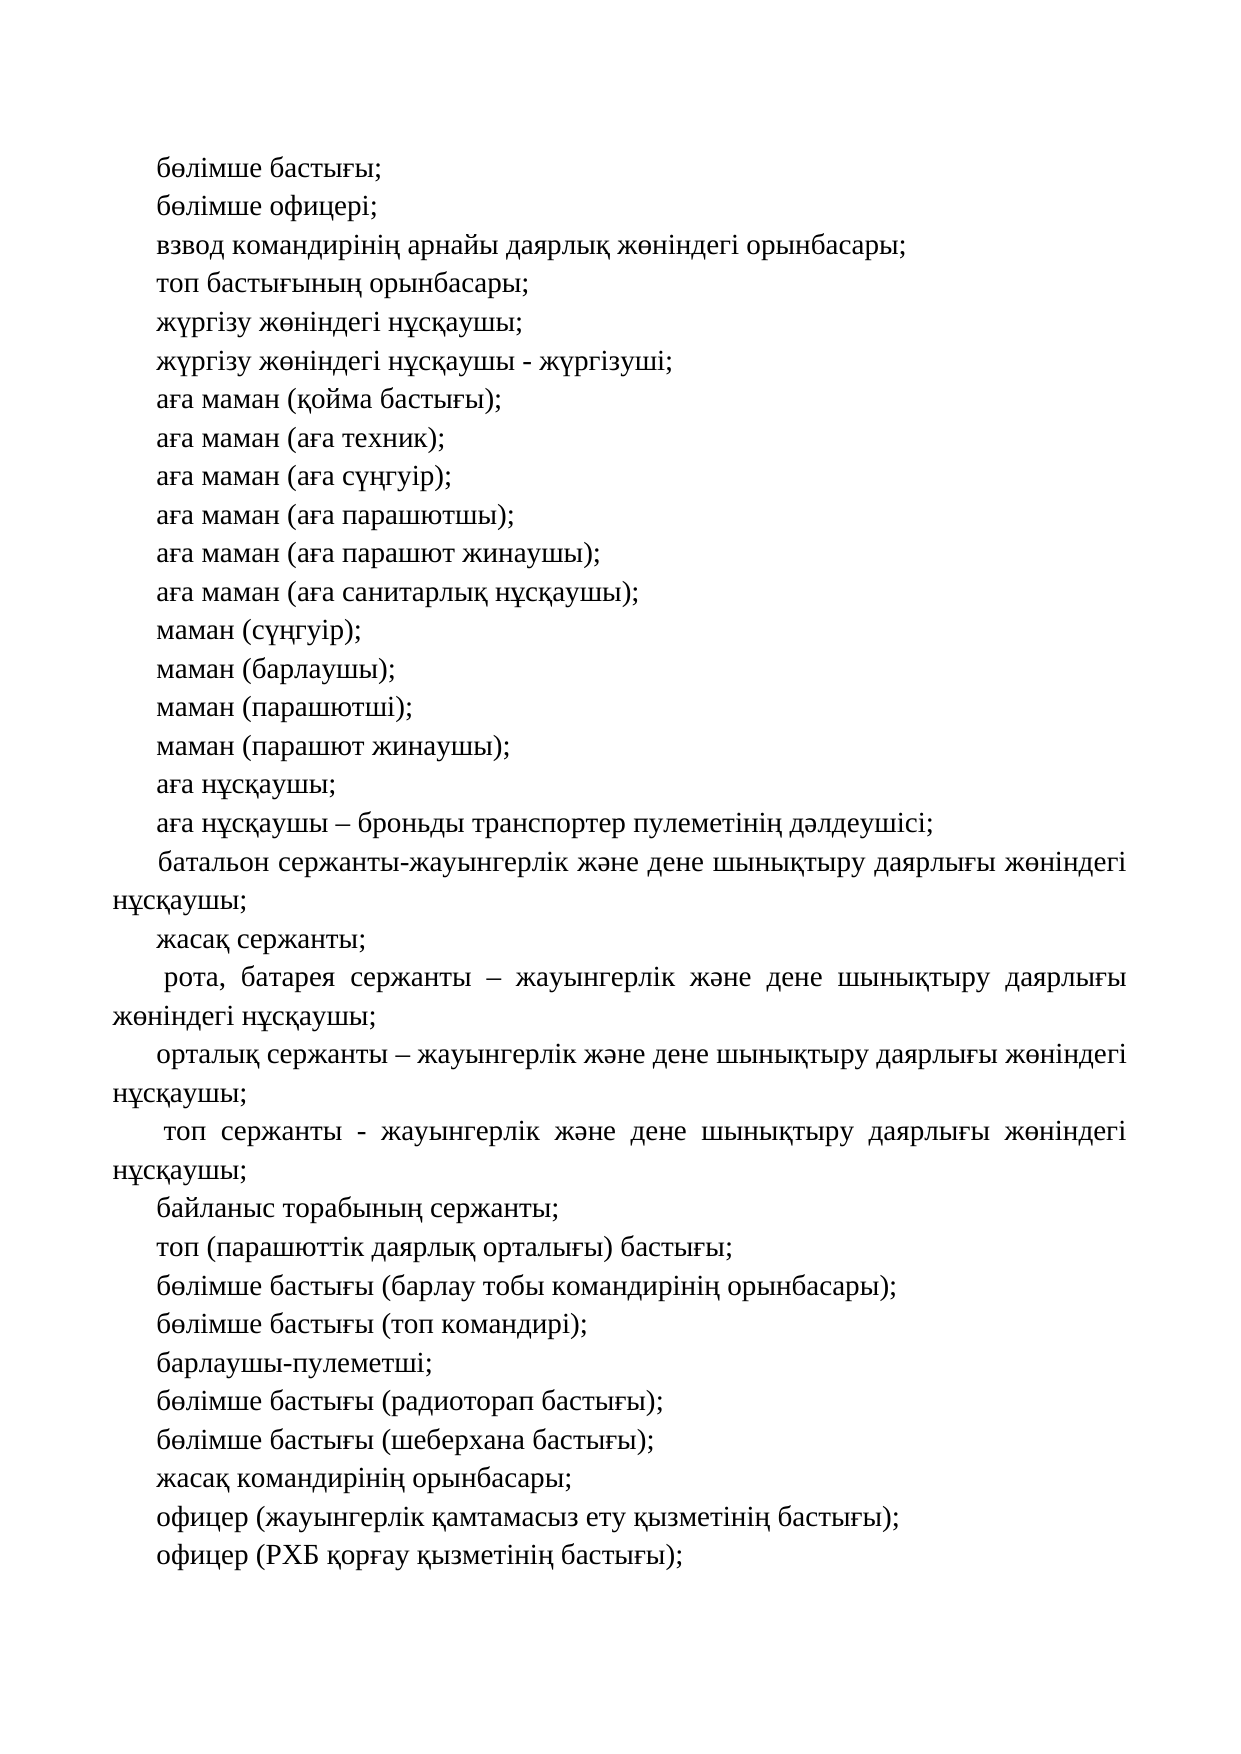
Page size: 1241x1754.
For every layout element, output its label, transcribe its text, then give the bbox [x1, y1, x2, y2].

text аға нұсқаушы; [112, 767, 1128, 800]
text бөлімше бастығы (топ командирі); [112, 1306, 1128, 1340]
text аға маман (аға парашютшы); [112, 497, 1128, 530]
text маман (сүңгуір); [112, 612, 1128, 646]
text аға маман (қойма бастығы); [112, 381, 1128, 415]
text аға маман (аға сүңгуір); [112, 458, 1128, 492]
text жүргізу жөніндегі нұсқаушы - жүргізуші; [112, 343, 1128, 376]
text аға маман (аға санитарлық нұсқаушы); [112, 574, 1128, 607]
text топ (парашюттік даярлық орталығы) бастығы; [112, 1229, 1128, 1263]
text орталық сержанты – жауынгерлік және дене шынықтыру даярлығы жөніндегі нұсқаушы; [112, 1036, 1128, 1108]
text аға маман (аға парашют жинаушы); [112, 535, 1128, 569]
text топ бастығының орынбасары; [112, 266, 1128, 299]
text топ сержанты - жауынгерлік және дене шынықтыру даярлығы жөніндегі нұсқаушы; [112, 1113, 1128, 1186]
text барлаушы-пулеметші; [112, 1345, 1128, 1378]
text жасақ командирінің орынбасары; [112, 1460, 1128, 1494]
text батальон сержанты-жауынгерлік және дене шынықтыру даярлығы жөніндегі нұсқаушы; [112, 844, 1128, 916]
text байланыс торабының сержанты; [112, 1191, 1128, 1224]
text бөлімше бастығы (радиоторап бастығы); [112, 1383, 1128, 1417]
text офицер (жауынгерлік қамтамасыз ету қызметінің бастығы); [112, 1499, 1128, 1532]
text маман (парашютші); [112, 689, 1128, 723]
text жасақ сержанты; [112, 921, 1128, 954]
text рота, батарея сержанты – жауынгерлік және дене шынықтыру даярлығы жөніндегі нұсқаушы; [112, 959, 1128, 1031]
text маман (барлаушы); [112, 651, 1128, 684]
text взвод командирінің арнайы даярлық жөніндегі орынбасары; [112, 227, 1128, 261]
text бөлімше офицері; [112, 188, 1128, 222]
text офицер (РХБ қорғау қызметінің бастығы); [112, 1537, 1128, 1571]
text аға нұсқаушы – броньды транспортер пулеметінің дәлдеушісі; [112, 805, 1128, 839]
text маман (парашют жинаушы); [112, 728, 1128, 762]
text аға маман (аға техник); [112, 420, 1128, 453]
text жүргізу жөніндегі нұсқаушы; [112, 304, 1128, 338]
text бөлімше бастығы; [112, 150, 1128, 183]
text бөлімше бастығы (барлау тобы командирінің орынбасары); [112, 1268, 1128, 1301]
text бөлімше бастығы (шеберхана бастығы); [112, 1422, 1128, 1455]
